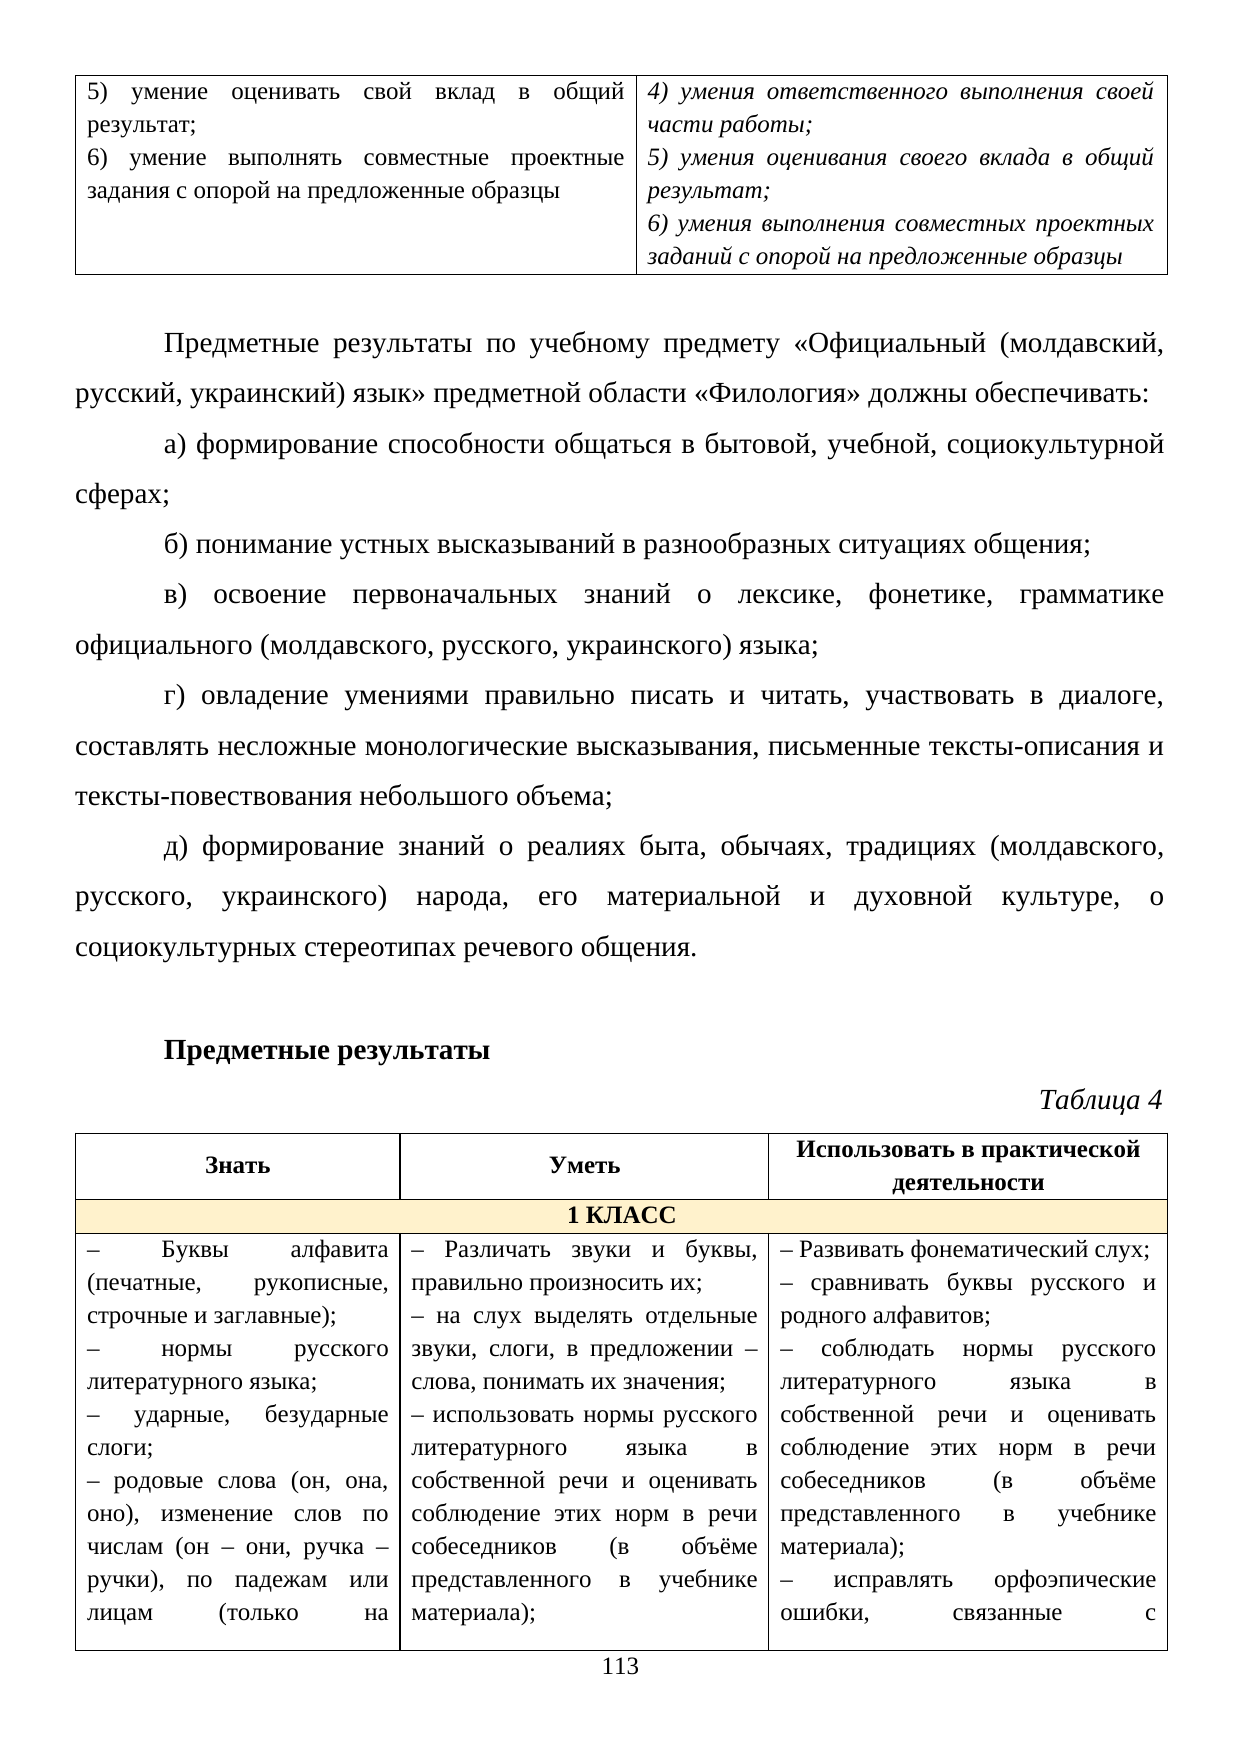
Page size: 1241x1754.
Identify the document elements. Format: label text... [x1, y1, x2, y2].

text д) формирование знаний о реалиях быта, обычаях, традициях (молдавского, русского, украинского) народа, его материальной и духовной культуре, о социокультурных стереотипах речевого общения. [75, 828, 1165, 962]
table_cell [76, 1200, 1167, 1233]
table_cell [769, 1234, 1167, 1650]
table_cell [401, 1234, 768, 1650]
text в) освоение первоначальных знаний о лексике, фонетике, грамматике официального (молдавского, русского, украинского) языка; [75, 577, 1165, 661]
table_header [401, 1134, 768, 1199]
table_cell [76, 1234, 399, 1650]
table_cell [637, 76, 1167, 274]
text Предметные результаты [75, 1032, 1165, 1066]
text Предметные результаты по учебному предмету «Официальный (молдавский, русский, украинский) язык» предметной области «Филология» должны обеспечивать: [75, 325, 1165, 409]
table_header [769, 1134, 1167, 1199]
text Таблица 4 [75, 1082, 1165, 1116]
text г) овладение умениями правильно писать и читать, участвовать в диалоге, составлять несложные монологические высказывания, письменные тексты-описания и тексты-повествования небольшого объема; [75, 677, 1165, 811]
text б) понимание устных высказываний в разнообразных ситуациях общения; [75, 526, 1165, 560]
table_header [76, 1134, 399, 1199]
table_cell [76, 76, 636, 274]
text а) формирование способности общаться в бытовой, учебной, социокультурной сферах; [75, 426, 1165, 509]
